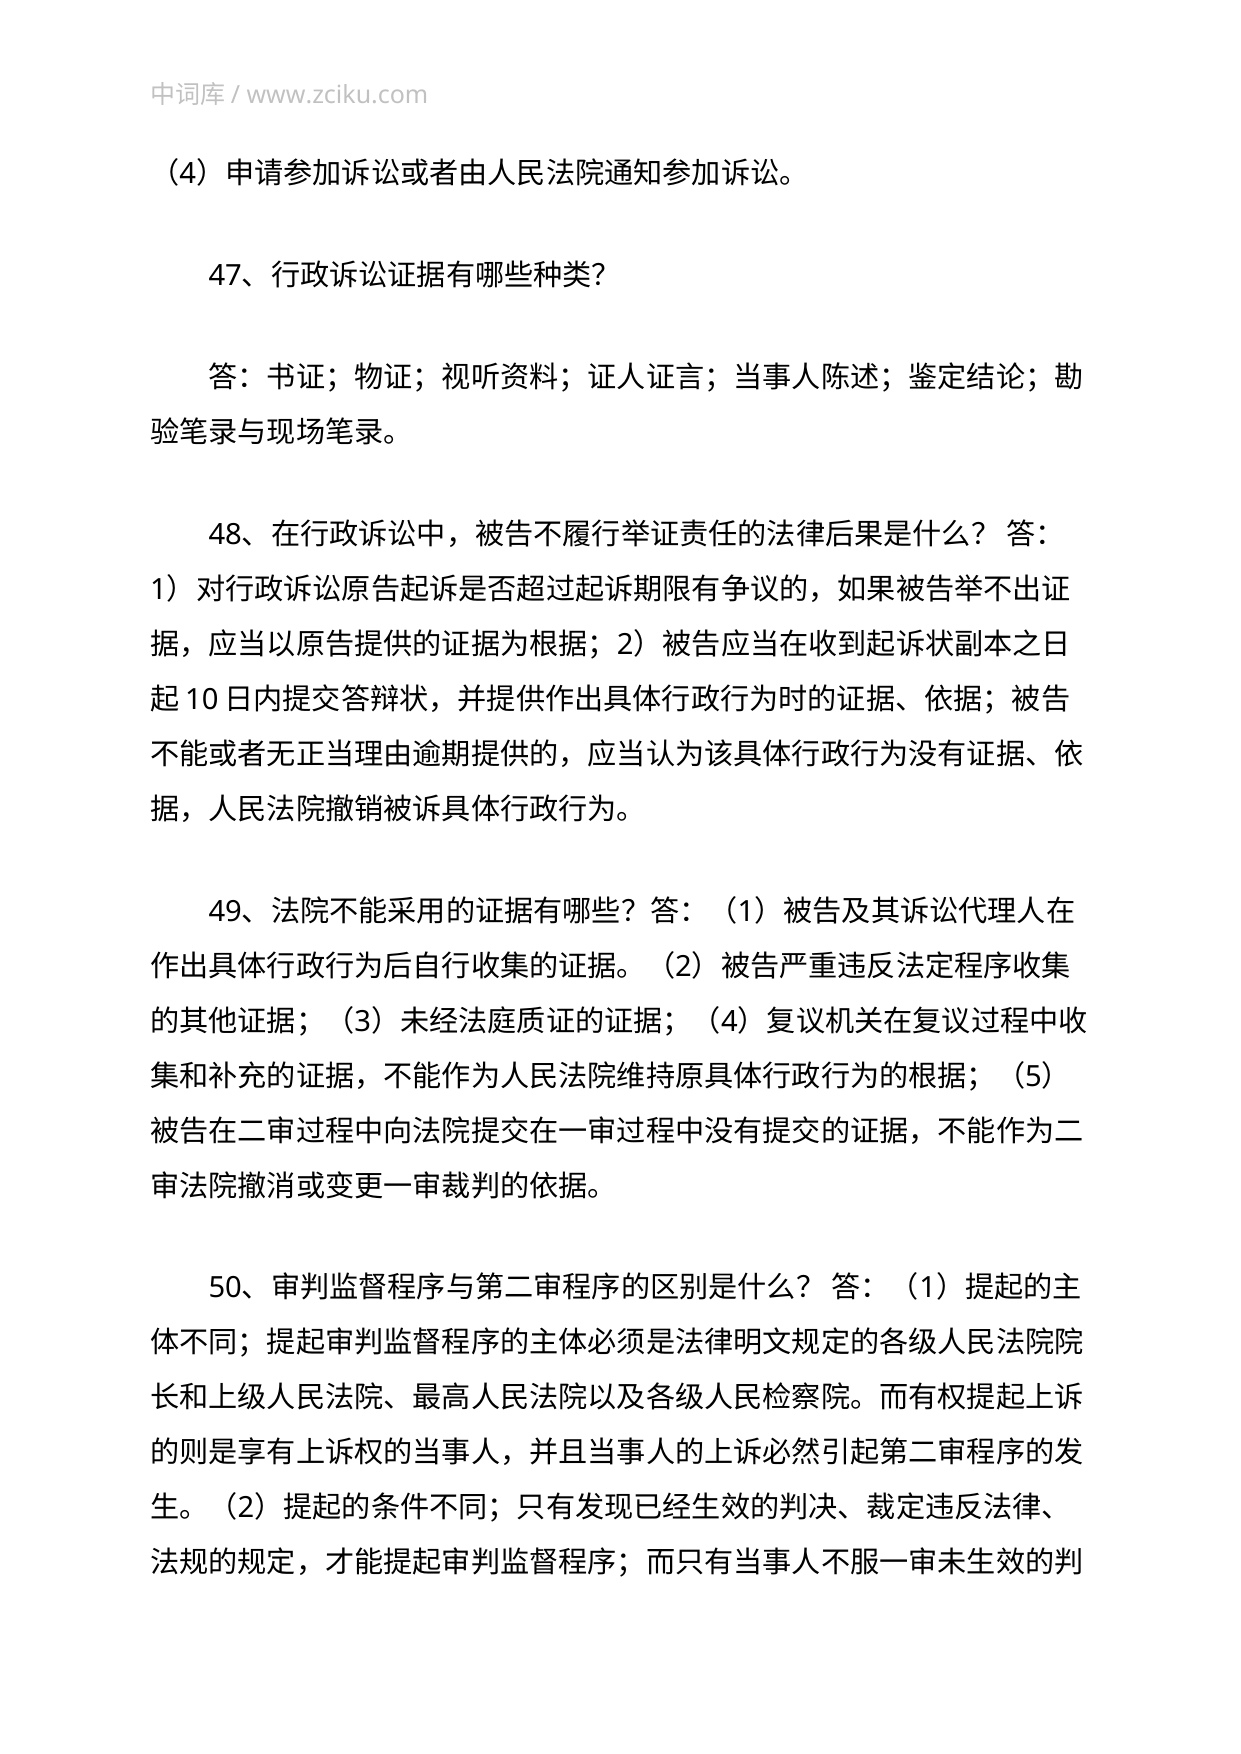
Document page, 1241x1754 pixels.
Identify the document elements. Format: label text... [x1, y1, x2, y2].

text 49、法院不能采用的证据有哪些？答：（1）被告及其诉讼代理人在作出具体行政行为后自行收集的证据。（2）被告严重违反法定程序收集的其他证据；（3）未经法庭质证的证据；（4）复议机关在复议过程中收集和补充的证据，不能作为人民法院维持原具体行政行为的根据；（5）被告在二审过程中向法院提交在一审过程中没有提交的证据，不能作为二审法院撤消或变更一审裁判的依据。 [150, 887, 1090, 1204]
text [150, 1264, 1090, 1581]
text 答：书证；物证；视听资料；证人证言；当事人陈述；鉴定结论；勘验笔录与现场笔录。 [150, 354, 1090, 451]
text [150, 150, 1090, 192]
text 47、行政诉讼证据有哪些种类？ [150, 252, 1090, 294]
text 48、在行政诉讼中，被告不履行举证责任的法律后果是什么？ 答：1）对行政诉讼原告起诉是否超过起诉期限有争议的，如果被告举不出证据，应当以原告提供的证据为根据；2）被告应当在收到起诉状副本之日起10日内提交答辩状，并提供作出具体行政行为时的证据、依据；被告不能或者无正当理由逾期提供的，应当认为该具体行政行为没有证据、依据，人民法院撤销被诉具体行政行为。 [150, 511, 1090, 828]
